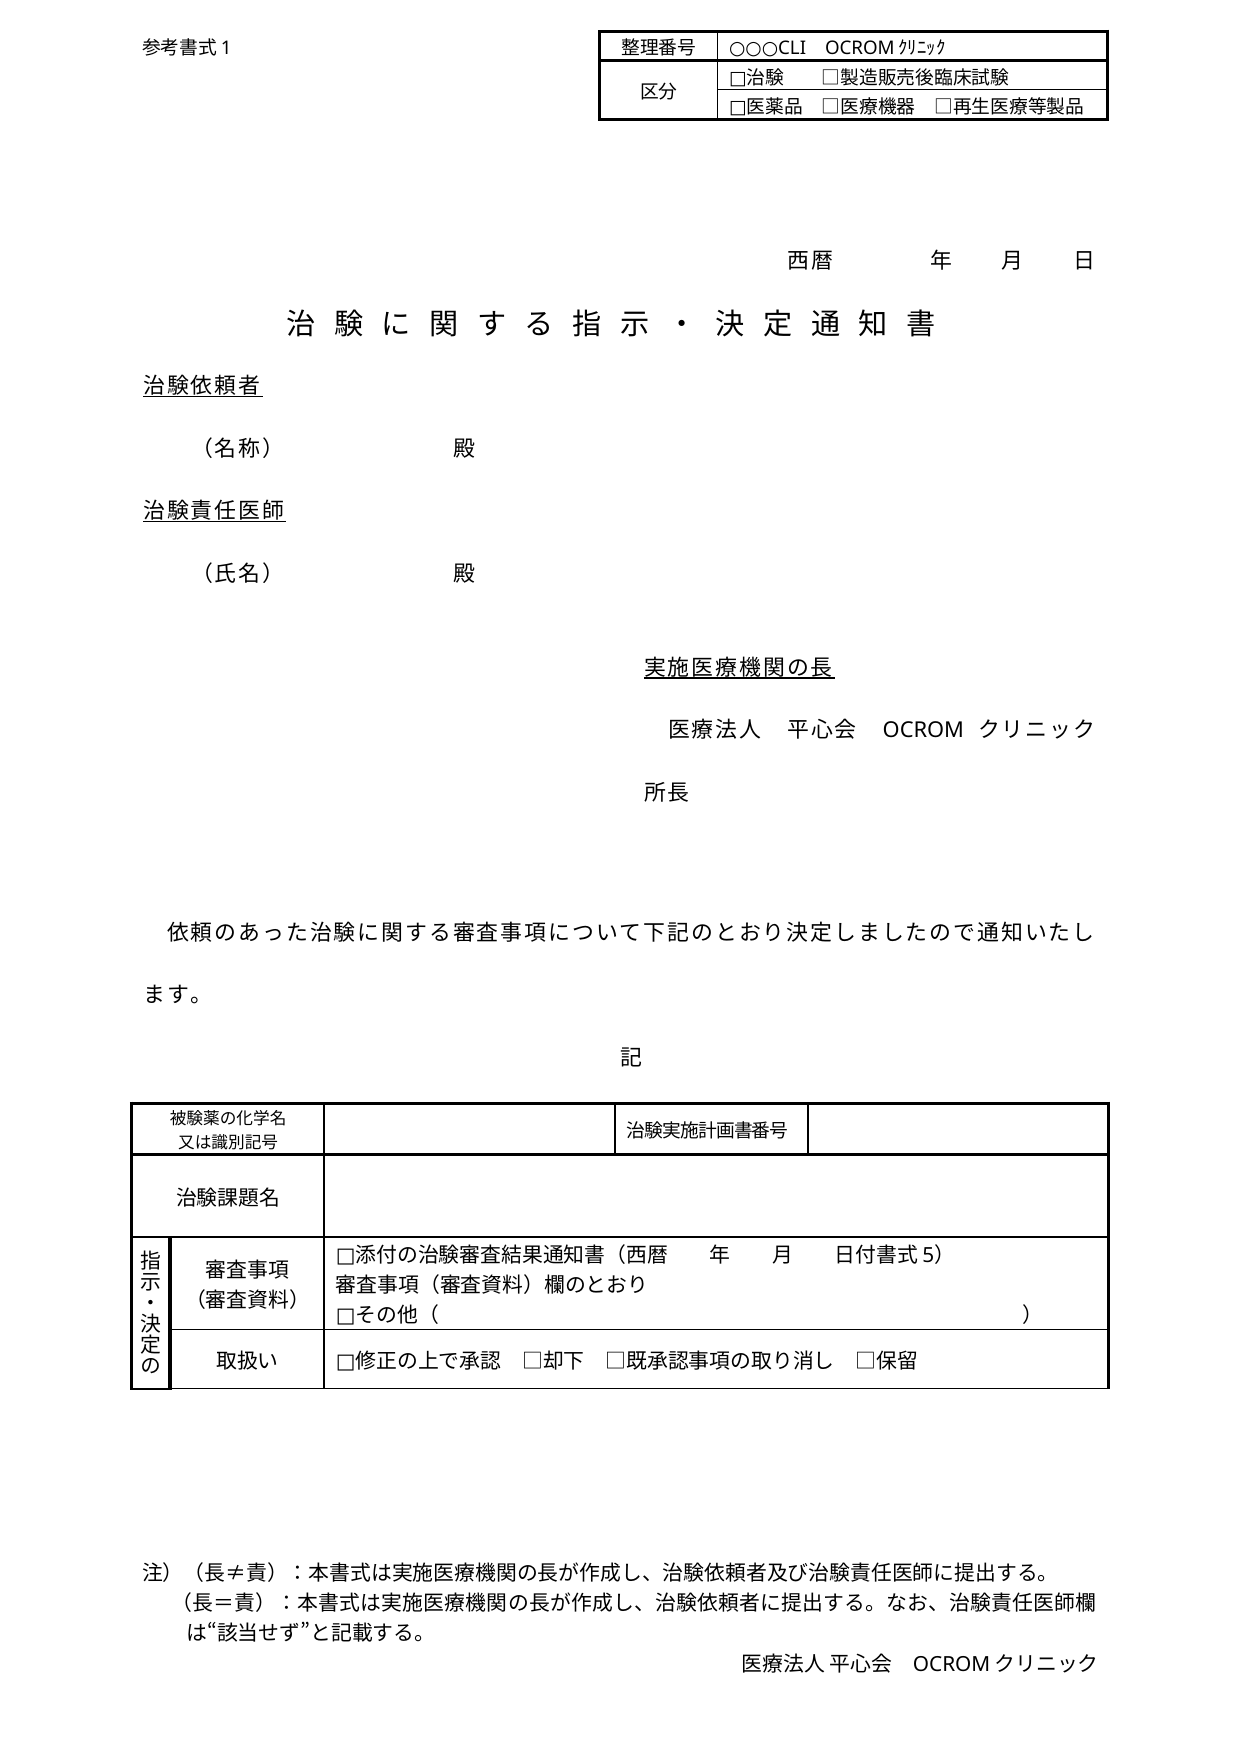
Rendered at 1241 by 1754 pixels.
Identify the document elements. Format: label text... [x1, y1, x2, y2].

table_cell □修正の上で承認 □却下 □既承認事項の取り消し □保留 [325, 1330, 1107, 1388]
text 治験依頼者 [143, 353, 1097, 416]
text 依頼のあった治験に関する審査事項について下記のとおり決定しましたので通知いたします。 [143, 899, 1097, 1024]
text 西暦 年 月 日 [143, 228, 1097, 291]
table_cell 取扱い [172, 1330, 323, 1388]
text 治験責任医師 [143, 478, 1097, 541]
text 記 [143, 1024, 1097, 1087]
text 治験に関する指示・決定通知書 [143, 291, 1097, 353]
table_cell □添付の治験審査結果通知書（西暦 年 月 日付書式5） 審査事項（審査資料）欄のとおり □その他（ ） [325, 1238, 1107, 1329]
table_header 治験実施計画書番号 [616, 1105, 807, 1153]
table_header [325, 1105, 614, 1153]
table_header [809, 1105, 1107, 1153]
text 医療法人 平心会 OCROMクリニック 所長 [629, 697, 1097, 822]
table_cell 治験課題名 [133, 1156, 323, 1236]
table_cell 審査事項 （審査資料） [172, 1238, 323, 1329]
text （氏名） 殿 [167, 541, 1097, 603]
text 実施医療機関の長 [629, 634, 1097, 697]
table_cell 指示・決定の内容 [133, 1238, 168, 1388]
table_cell [325, 1156, 1107, 1236]
table_header 被験薬の化学名 又は識別記号 [133, 1105, 323, 1153]
text （名称） 殿 [167, 416, 1097, 478]
